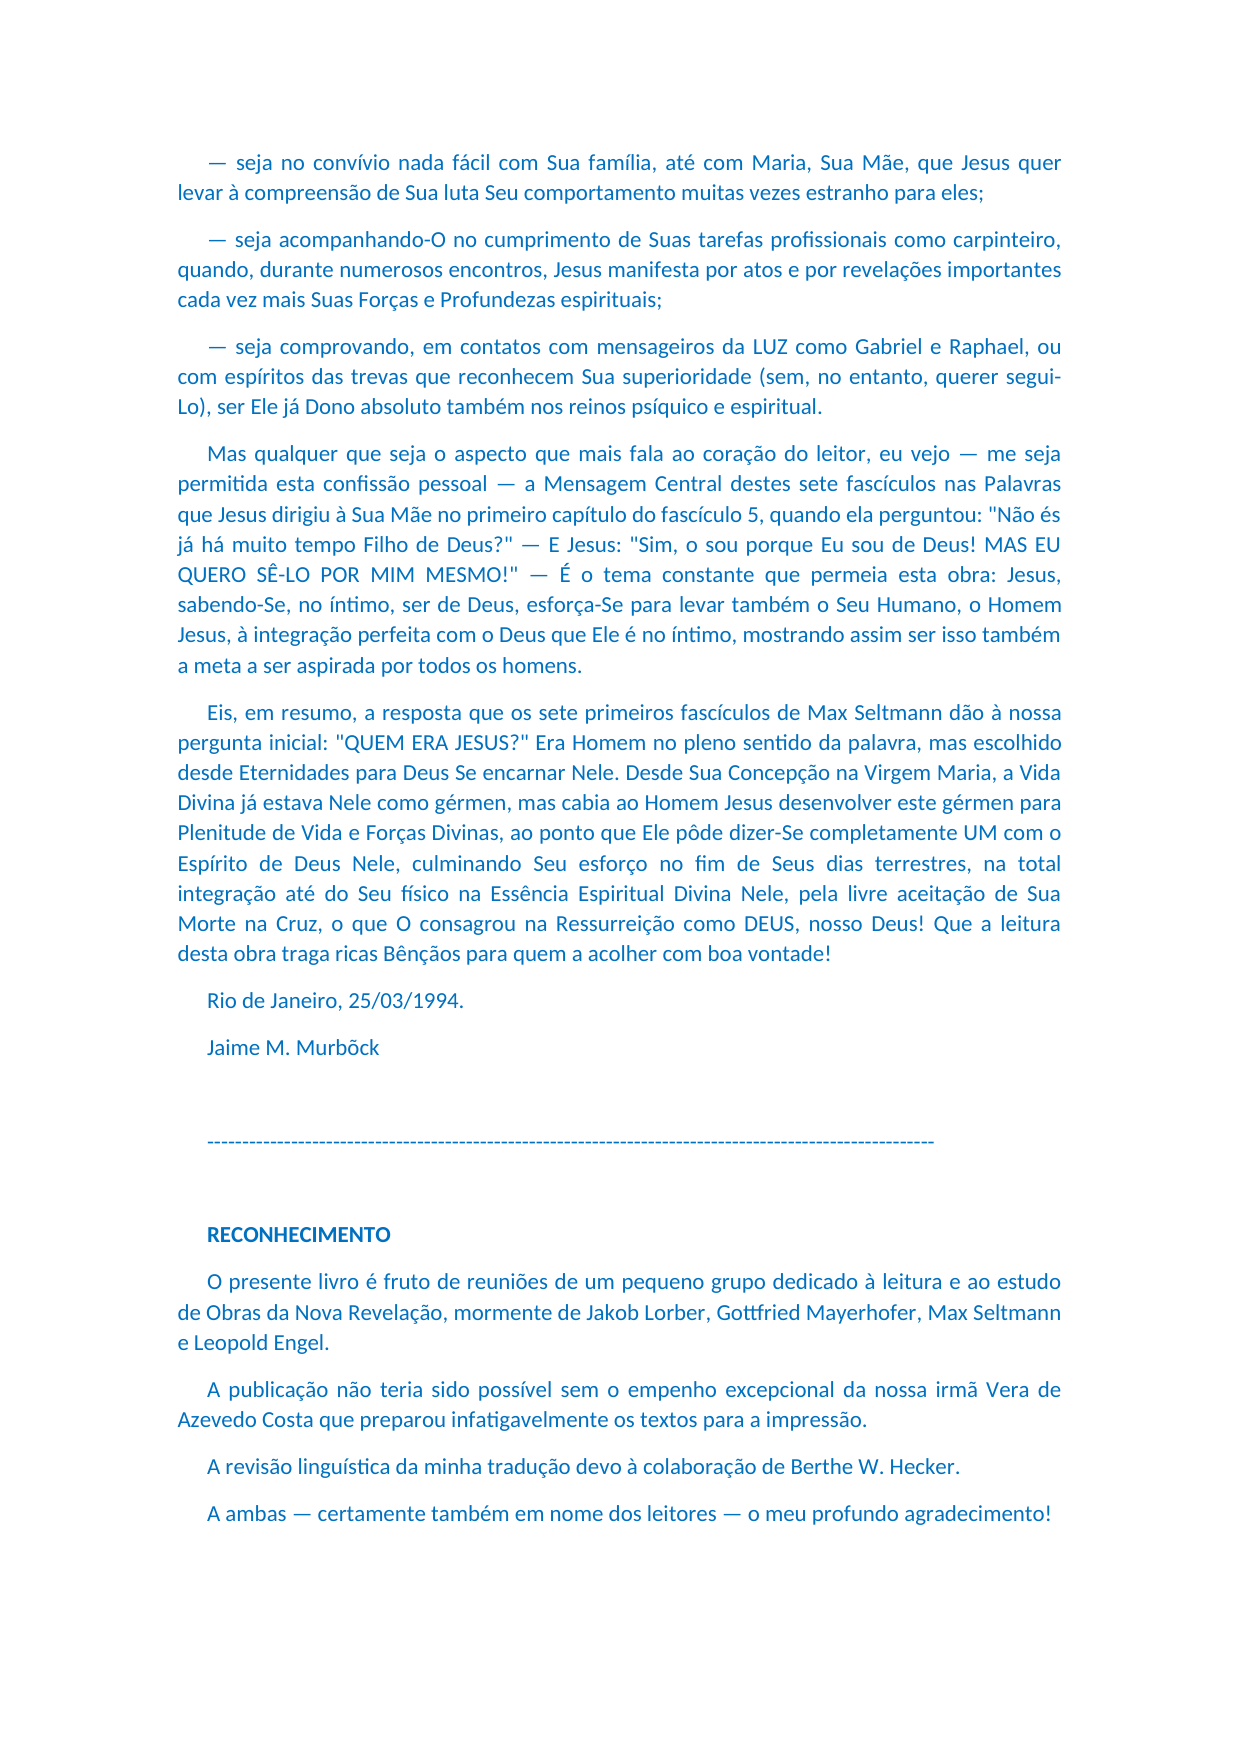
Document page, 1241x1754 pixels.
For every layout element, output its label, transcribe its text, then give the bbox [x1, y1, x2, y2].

text — seja comprovando, em contatos com mensageiros da LUZ como Gabriel e Raphael, ou com espíritos das trevas que reconhecem Sua superioridade (sem, no entanto, querer segui-Lo), ser Ele já Dono absoluto também nos reinos psíquico e espiritual. [177, 332, 1063, 420]
text — seja no convívio nada fácil com Sua família, até com Maria, Sua Mãe, que Jesus quer levar à compreensão de Sua luta Seu comportamento muitas vezes estranho para eles; [177, 148, 1063, 206]
text A ambas — certamente também em nome dos leitores — o meu profundo agradecimento! [177, 1499, 1063, 1527]
text — seja acompanhando-O no cumprimento de Suas tarefas profissionais como carpinteiro, quando, durante numerosos encontros, Jesus manifesta por atos e por revelações importantes cada vez mais Suas Forças e Profundezas espirituais; [177, 225, 1063, 313]
text Eis, em resumo, a resposta que os sete primeiros fascículos de Max Seltmann dão à nossa pergunta inicial: "QUEM ERA JESUS?" Era Homem no pleno sentido da palavra, mas escolhido desde Eternidades para Deus Se encarnar Nele. Desde Sua Concepção na Virgem Maria, a Vida Divina já estava Nele como gérmen, mas cabia ao Homem Jesus desenvolver este gérmen para Plenitude de Vida e Forças Divinas, ao ponto que Ele pôde dizer-Se completamente UM com o Espírito de Deus Nele, culminando Seu esforço no fim de Seus dias terrestres, na total integração até do Seu físico na Essência Espiritual Divina Nele, pela livre aceitação de Sua Morte na Cruz, o que O consagrou na Ressurreição como DEUS, nosso Deus! Que a leitura desta obra traga ricas Bênçãos para quem a acolher com boa vontade! [177, 698, 1063, 967]
text Jaime M. Murbõck [177, 1033, 1063, 1061]
text O presente livro é fruto de reuniões de um pequeno grupo dedicado à leitura e ao estudo de Obras da Nova Revelação, mormente de Jakob Lorber, Gottfried Mayerhofer, Max Seltmann e Leopold Engel. [177, 1267, 1063, 1356]
text A publicação não teria sido possível sem o empenho excepcional da nossa irmã Vera de Azevedo Costa que preparou infatigavelmente os textos para a impressão. [177, 1375, 1063, 1433]
text A revisão linguística da minha tradução devo à colaboração de Berthe W. Hecker. [177, 1452, 1063, 1480]
text -------------------------------------------------------------------------------------------------------- [177, 1127, 1063, 1155]
text Rio de Janeiro, 25/03/1994. [177, 986, 1063, 1014]
text Mas qualquer que seja o aspecto que mais fala ao coração do leitor, eu vejo — me seja permitida esta confissão pessoal — a Mensagem Central destes sete fascículos nas Palavras que Jesus dirigiu à Sua Mãe no primeiro capítulo do fascículo 5, quando ela perguntou: "Não és já há muito tempo Filho de Deus?" — E Jesus: "Sim, o sou porque Eu sou de Deus! MAS EU QUERO SÊ-LO POR MIM MESMO!" — É o tema constante que permeia esta obra: Jesus, sabendo-Se, no íntimo, ser de Deus, esforça-Se para levar também o Seu Humano, o Homem Jesus, à integração perfeita com o Deus que Ele é no íntimo, mostrando assim ser isso também a meta a ser aspirada por todos os homens. [177, 439, 1063, 679]
text RECONHECIMENTO [177, 1221, 1063, 1248]
